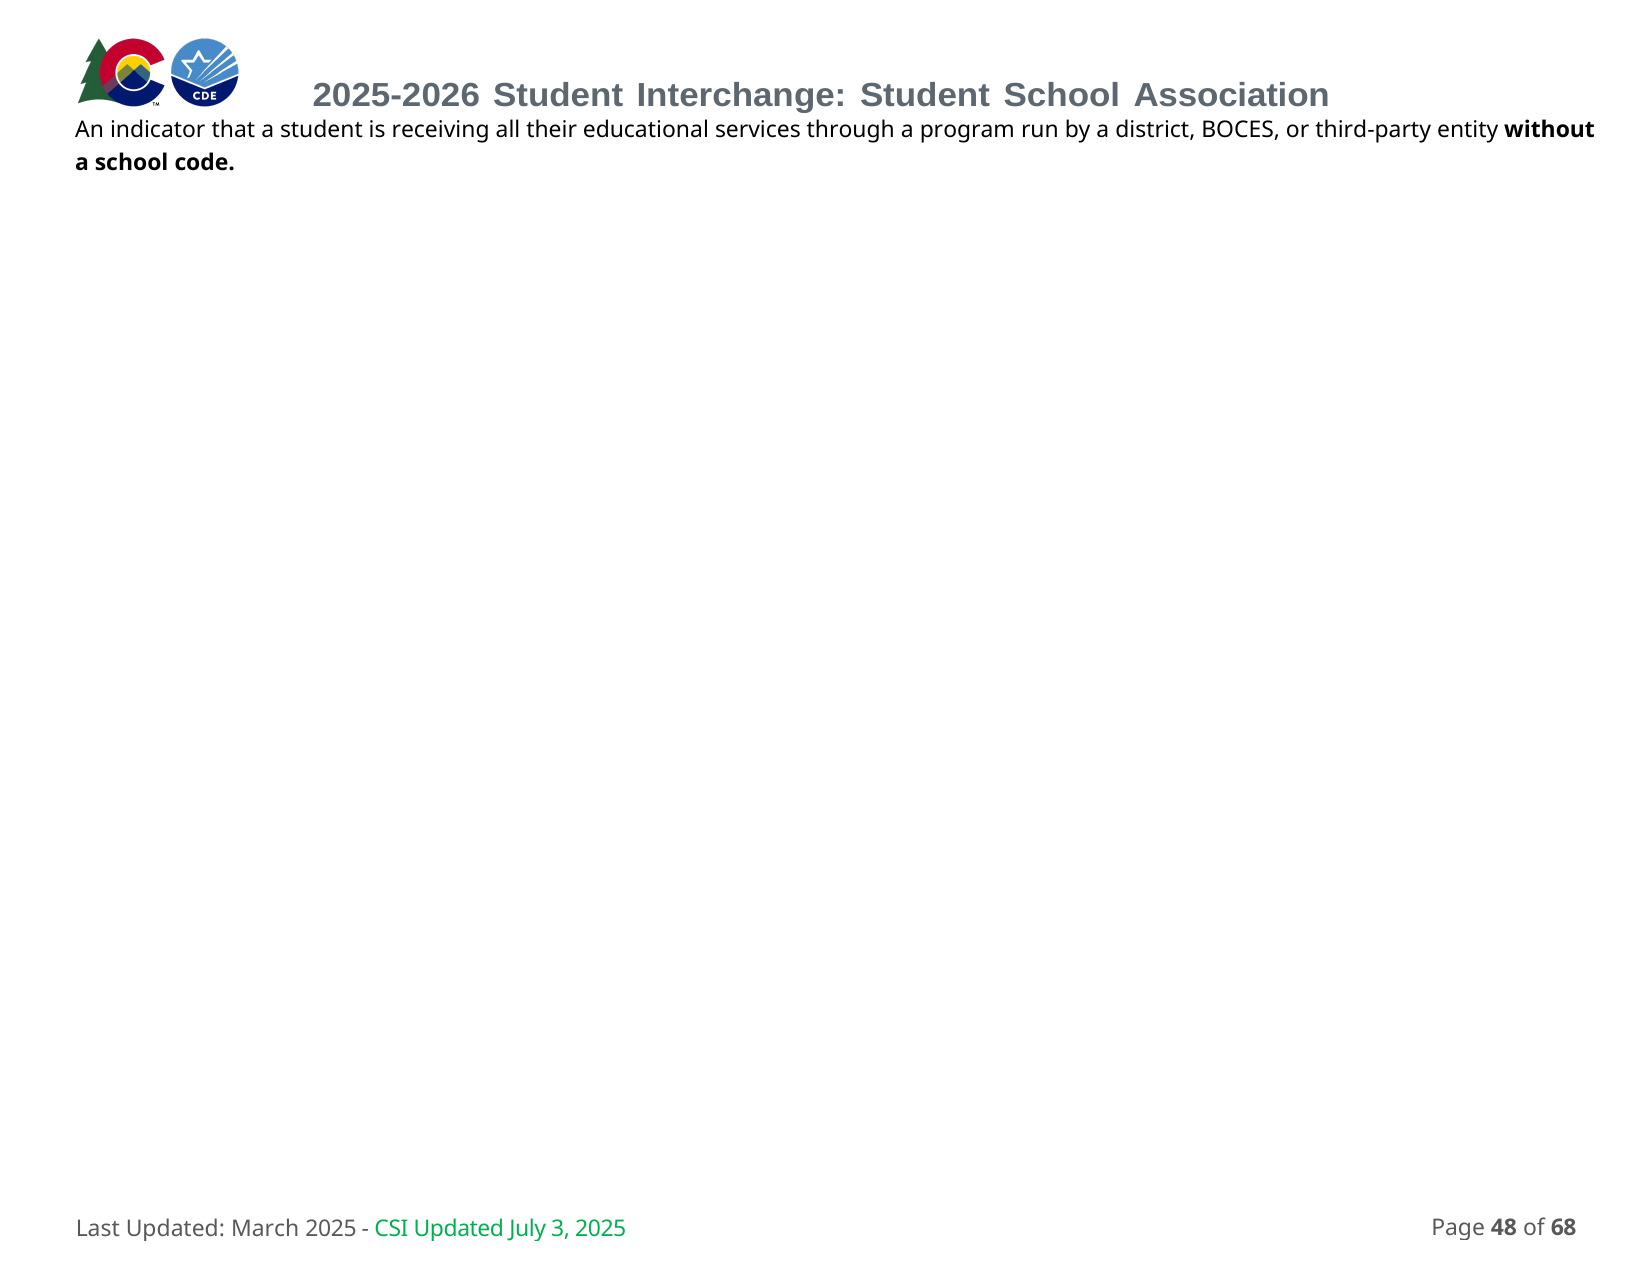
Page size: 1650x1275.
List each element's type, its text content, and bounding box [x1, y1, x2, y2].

picture [77, 37, 239, 107]
text An indicator that a student is receiving all their educational services through a program run by a district, BOCES, or third-party entity without a school code. [75, 112, 1612, 177]
